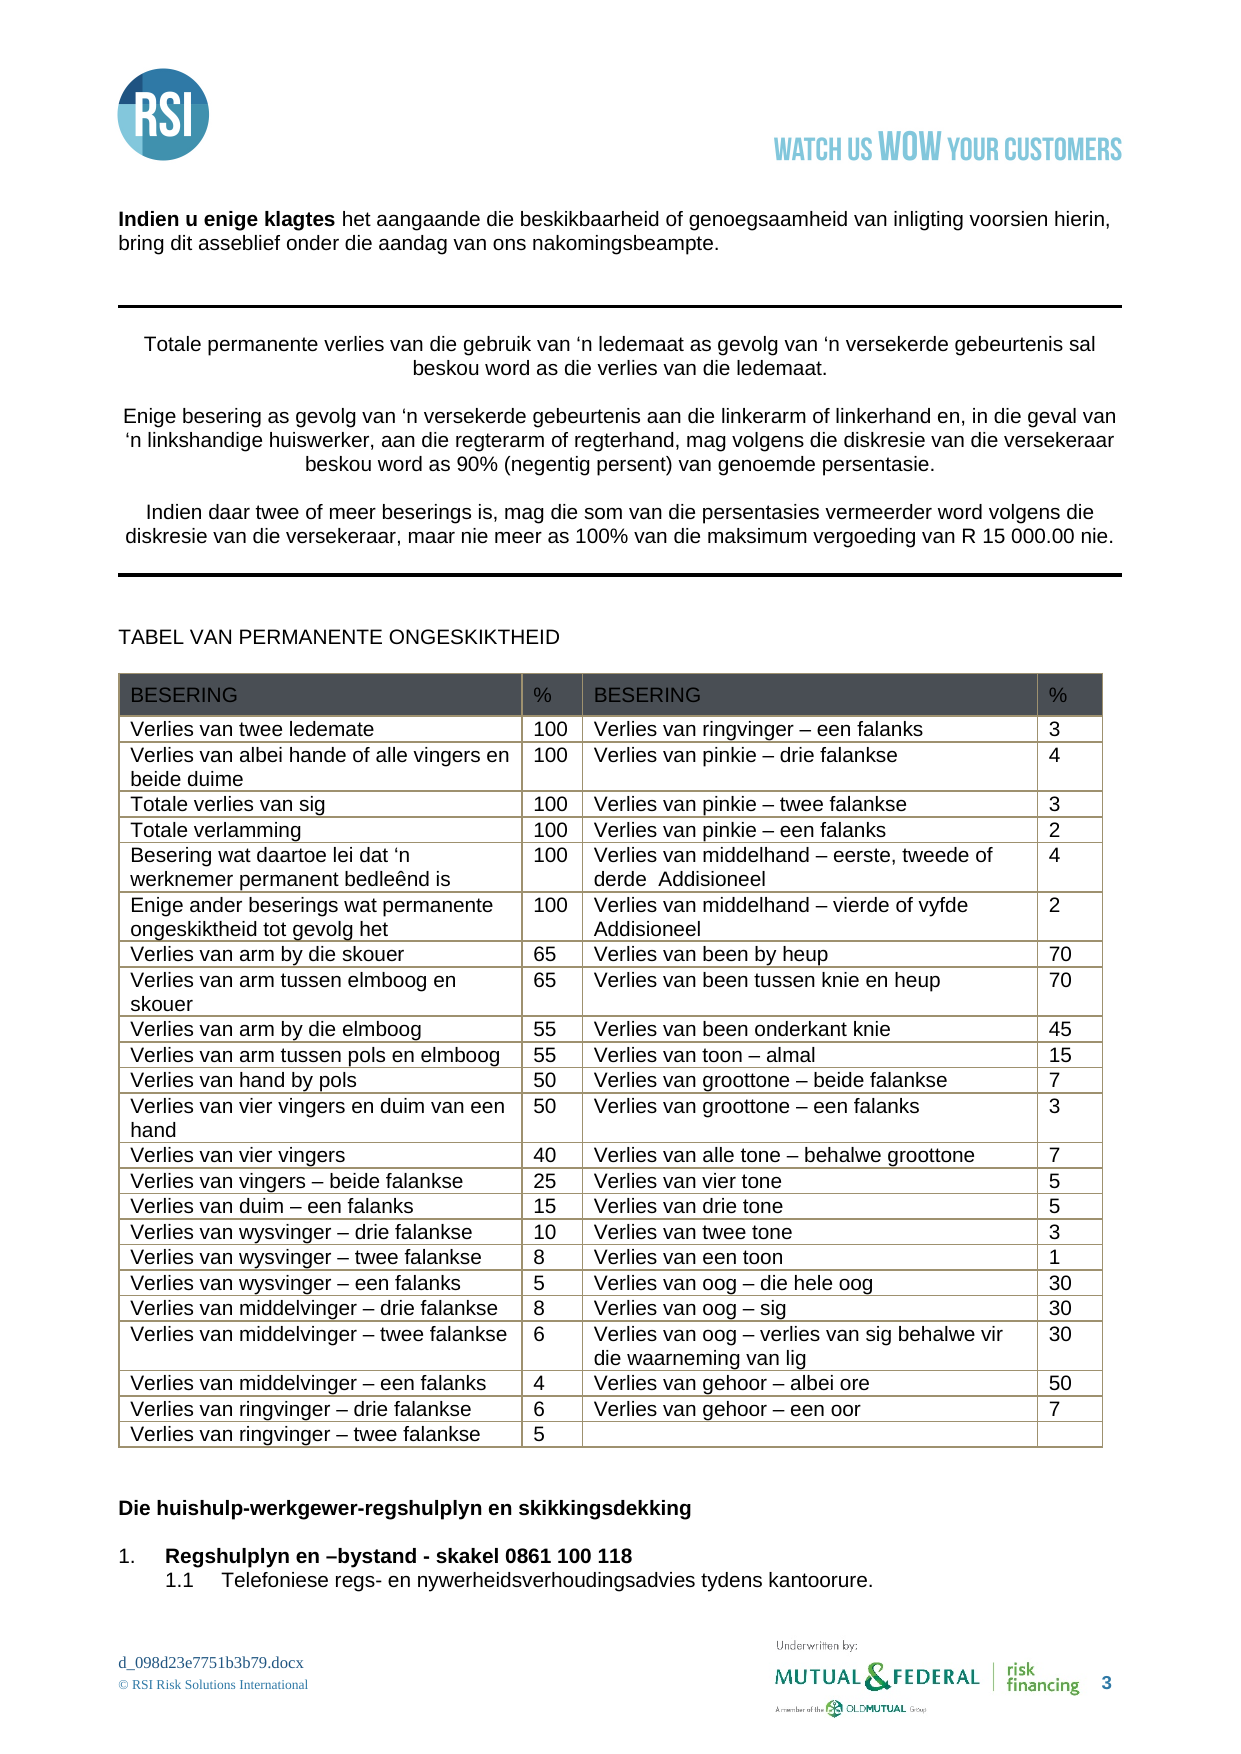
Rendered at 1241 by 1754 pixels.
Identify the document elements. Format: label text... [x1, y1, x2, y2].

table_cell 4 [1038, 743, 1102, 790]
table_cell 40 [523, 1143, 582, 1167]
table_cell Verlies van wysvinger – drie falankse [120, 1220, 521, 1243]
table_cell Verlies van oog – verlies van sig behalwe vir die waarneming van lig [583, 1322, 1037, 1369]
table_cell Verlies van pinkie – een falanks [583, 818, 1037, 841]
table_cell Verlies van duim – een falanks [120, 1194, 521, 1218]
table_header BESERING [583, 674, 1037, 715]
table_cell 8 [523, 1296, 582, 1320]
list Telefoniese regs- en nywerheidsverhoudingsadvies tydens kantoorure. [165, 1567, 1122, 1591]
table_cell 70 [1038, 968, 1102, 1015]
text TABEL VAN PERMANENTE ONGESKIKTHEID [118, 624, 1122, 648]
table_cell Verlies van gehoor – een oor [583, 1397, 1037, 1421]
table_cell Verlies van twee tone [583, 1220, 1037, 1243]
table_cell 55 [523, 1017, 582, 1041]
table_cell Verlies van arm by die skouer [120, 942, 521, 966]
table_cell 15 [523, 1194, 582, 1218]
table_cell 7 [1038, 1397, 1102, 1421]
list Regshulplyn en –bystand - skakel 0861 100 118 [118, 1543, 1122, 1567]
table_header % [523, 674, 582, 715]
table_cell Verlies van wysvinger – twee falankse [120, 1245, 521, 1269]
text Totale permanente verlies van die gebruik van ‘n ledemaat as gevolg van ‘n versekerde gebeurtenis sal beskou word as die verlies van die ledemaat. [118, 332, 1122, 380]
table_cell 4 [523, 1371, 582, 1395]
table_cell 5 [523, 1271, 582, 1294]
table_cell 5 [523, 1422, 582, 1446]
table_cell Verlies van pinkie – twee falankse [583, 792, 1037, 816]
text Die huishulp-werkgewer-regshulplyn en skikkingsdekking [118, 1496, 1122, 1519]
table_cell Verlies van alle tone – behalwe groottone [583, 1143, 1037, 1167]
table_cell 7 [1038, 1143, 1102, 1167]
table_cell 30 [1038, 1296, 1102, 1320]
table_cell 15 [1038, 1043, 1102, 1066]
table_cell Verlies van ringvinger – twee falankse [120, 1422, 521, 1446]
table_cell Verlies van toon – almal [583, 1043, 1037, 1066]
table_cell Verlies van oog – sig [583, 1296, 1037, 1320]
text Indien u enige klagtes het aangaande die beskikbaarheid of genoegsaamheid van inligting voorsien hierin, bring dit asseblief onder die aandag van ons nakomingsbeampte. [118, 207, 1122, 255]
table_cell 7 [1038, 1068, 1102, 1092]
table_cell 100 [523, 893, 582, 940]
table_cell Verlies van albei hande of alle vingers en beide duime [120, 743, 521, 790]
table_cell 55 [523, 1043, 582, 1066]
table_cell Verlies van middelvinger – twee falankse [120, 1322, 521, 1369]
table_cell Verlies van een toon [583, 1245, 1037, 1269]
table_cell 4 [1038, 843, 1102, 891]
table_cell Verlies van been tussen knie en heup [583, 968, 1037, 1015]
table_cell 2 [1038, 893, 1102, 940]
table_header % [1038, 674, 1102, 715]
table_cell Verlies van vier vingers en duim van een hand [120, 1094, 521, 1141]
table_cell Verlies van gehoor – albei ore [583, 1371, 1037, 1395]
table_cell Verlies van wysvinger – een falanks [120, 1271, 521, 1294]
table_cell Verlies van middelhand – eerste, tweede of derde Addisioneel [583, 843, 1037, 891]
table_cell Verlies van been onderkant knie [583, 1017, 1037, 1041]
table_cell Verlies van pinkie – drie falankse [583, 743, 1037, 790]
table_cell 5 [1038, 1169, 1102, 1192]
table_cell 70 [1038, 942, 1102, 966]
table_cell Verlies van oog – die hele oog [583, 1271, 1037, 1294]
table_cell 65 [523, 968, 582, 1015]
table_cell 30 [1038, 1322, 1102, 1369]
table_cell Verlies van arm by die elmboog [120, 1017, 521, 1041]
table_cell Verlies van groottone – een falanks [583, 1094, 1037, 1141]
table_cell 1 [1038, 1245, 1102, 1269]
table_cell Verlies van ringvinger – een falanks [583, 717, 1037, 741]
table_cell Verlies van vier vingers [120, 1143, 521, 1167]
table_header BESERING [120, 674, 521, 715]
table_cell 8 [523, 1245, 582, 1269]
table_cell Verlies van middelvinger – een falanks [120, 1371, 521, 1395]
table_cell 5 [1038, 1194, 1102, 1218]
table_cell 50 [523, 1068, 582, 1092]
table_cell Verlies van groottone – beide falankse [583, 1068, 1037, 1092]
text Enige besering as gevolg van ‘n versekerde gebeurtenis aan die linkerarm of linkerhand en, in die geval van ‘n linkshandige huiswerker, aan die regterarm of regterhand, mag volgens die diskresie van die versekeraar beskou word as 90% (negentig persent) van genoemde persentasie. [118, 404, 1122, 476]
table_cell 3 [1038, 1220, 1102, 1243]
table_cell 65 [523, 942, 582, 966]
table_cell Verlies van vingers – beide falankse [120, 1169, 521, 1192]
table_cell Verlies van been by heup [583, 942, 1037, 966]
table_cell [583, 1422, 1037, 1446]
table_cell 6 [523, 1397, 582, 1421]
table_cell 3 [1038, 1094, 1102, 1141]
table_cell 50 [1038, 1371, 1102, 1395]
table_cell 100 [523, 743, 582, 790]
table_cell Verlies van drie tone [583, 1194, 1037, 1218]
table_cell 25 [523, 1169, 582, 1192]
table_cell Totale verlies van sig [120, 792, 521, 816]
table_cell Totale verlamming [120, 818, 521, 841]
table_cell Verlies van ringvinger – drie falankse [120, 1397, 521, 1421]
table_cell 3 [1038, 792, 1102, 816]
table_cell 3 [1038, 717, 1102, 741]
table_cell Verlies van middelvinger – drie falankse [120, 1296, 521, 1320]
table_cell 6 [523, 1322, 582, 1369]
table_cell Besering wat daartoe lei dat ‘n werknemer permanent bedleênd is [120, 843, 521, 891]
picture [0, 0, 1240, 168]
text Indien daar twee of meer beserings is, mag die som van die persentasies vermeerder word volgens die diskresie van die versekeraar, maar nie meer as 100% van die maksimum vergoeding van R 15 000.00 nie. [118, 499, 1122, 547]
table_cell Verlies van hand by pols [120, 1068, 521, 1092]
table_cell Enige ander beserings wat permanente ongeskiktheid tot gevolg het [120, 893, 521, 940]
table_cell Verlies van arm tussen elmboog en skouer [120, 968, 521, 1015]
table_cell Verlies van middelhand – vierde of vyfde Addisioneel [583, 893, 1037, 940]
picture [758, 1629, 1090, 1727]
table_cell [1038, 1422, 1102, 1446]
table_cell 2 [1038, 818, 1102, 841]
table_cell Verlies van arm tussen pols en elmboog [120, 1043, 521, 1066]
table_cell 30 [1038, 1271, 1102, 1294]
table_cell 100 [523, 792, 582, 816]
table_cell Verlies van vier tone [583, 1169, 1037, 1192]
table_cell 100 [523, 717, 582, 741]
table_cell Verlies van twee ledemate [120, 717, 521, 741]
table_cell 100 [523, 843, 582, 891]
table_cell 50 [523, 1094, 582, 1141]
table_cell 100 [523, 818, 582, 841]
table_cell 45 [1038, 1017, 1102, 1041]
table_cell 10 [523, 1220, 582, 1243]
